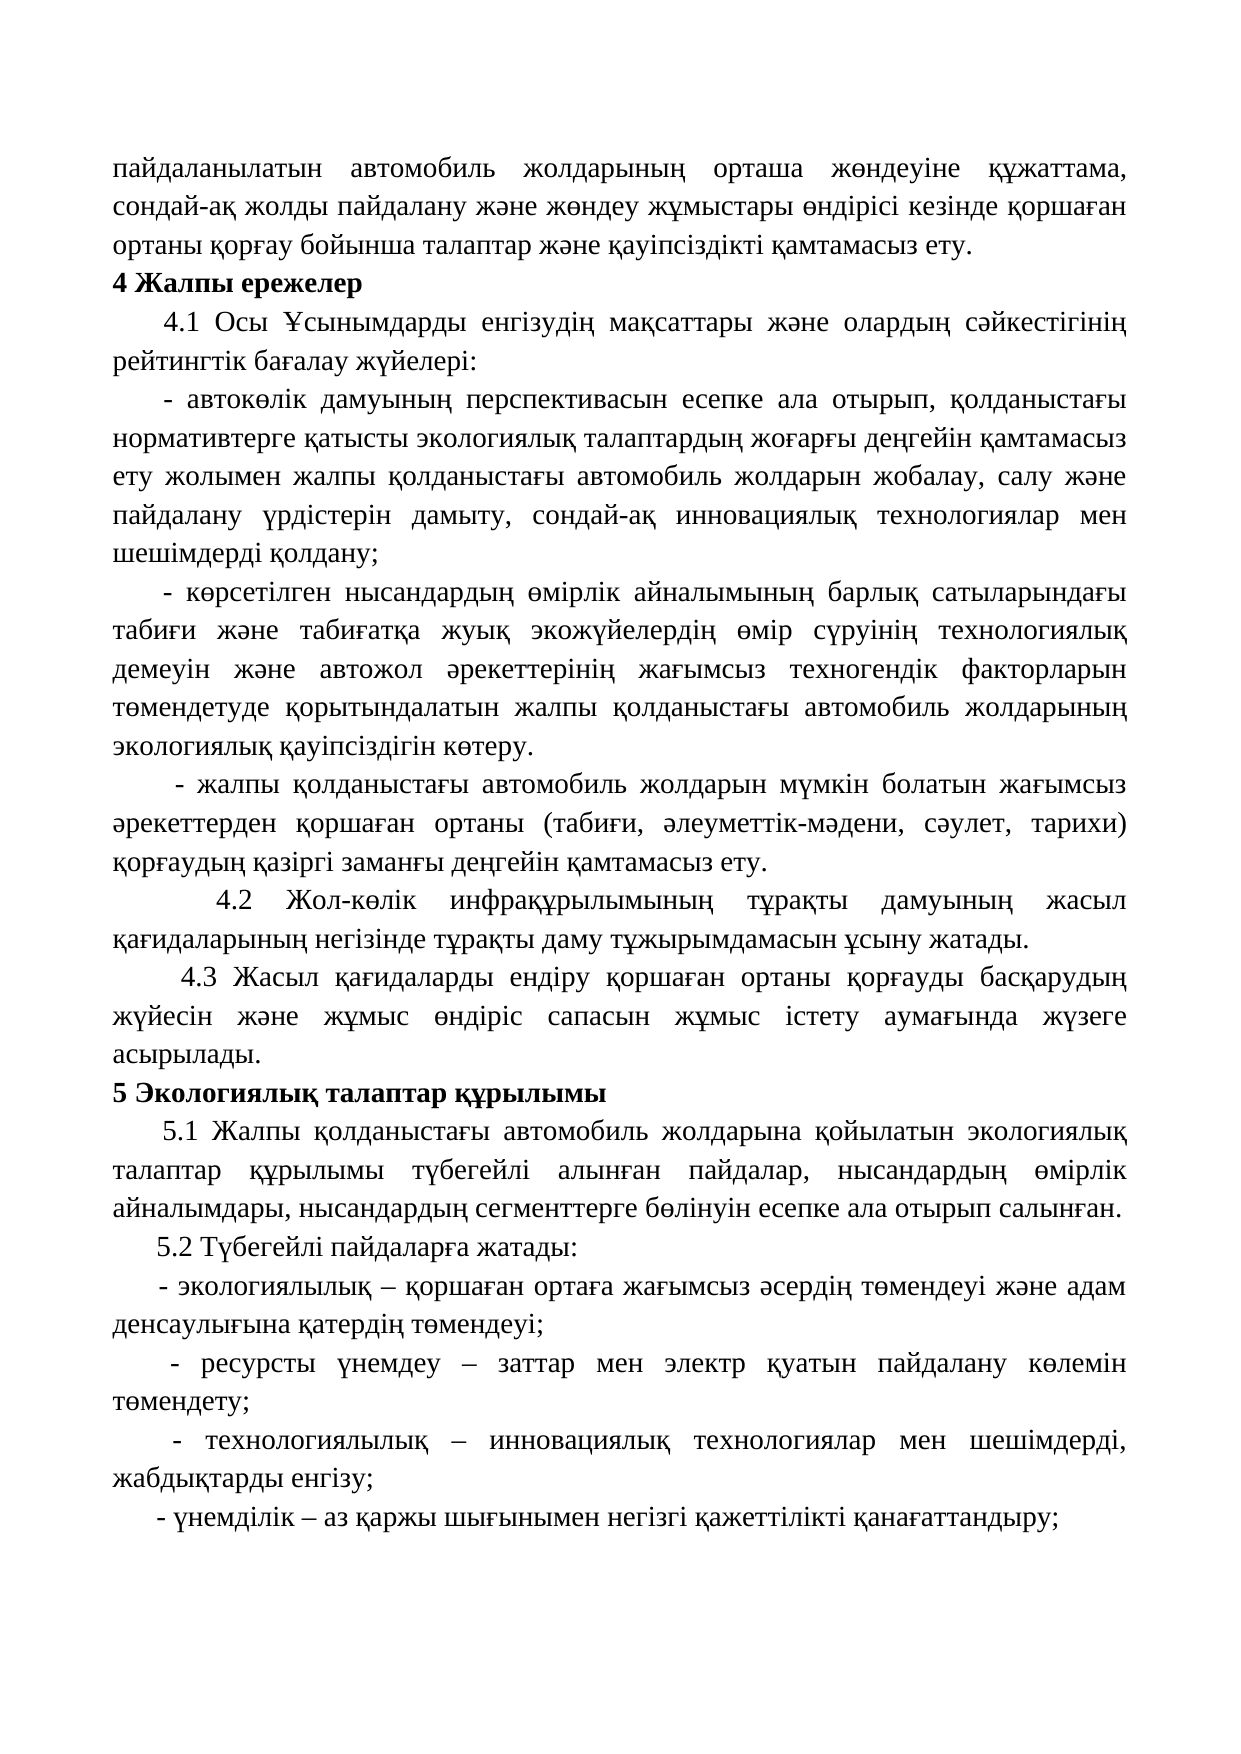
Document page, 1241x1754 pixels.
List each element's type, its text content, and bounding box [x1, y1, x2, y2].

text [112, 150, 1128, 261]
text - технологиялылық – инновациялық технологиялар мен шешімдерді, жабдықтарды енгізу; [112, 1422, 1128, 1494]
text - автокөлік дамуының перспективасын есепке ала отырып, қолданыстағы нормативтерге қатысты экологиялық талаптардың жоғарғы деңгейін қамтамасыз ету жолымен жалпы қолданыстағы автомобиль жолдарын жобалау, салу және пайдалану үрдістерін дамыту, сондай-ақ инновациялық технологиялар мен шешімдерді қолдану; [112, 381, 1128, 569]
text 5 Экологиялық талаптар құрылымы [112, 1075, 1128, 1108]
text 4.2 Жол-көлік инфрақұрылымының тұрақты дамуының жасыл қағидаларының негізінде тұрақты даму тұжырымдамасын ұсыну жатады. [112, 882, 1128, 954]
text - үнемділік – аз қаржы шығынымен негізгі қажеттілікті қанағаттандыру; [112, 1499, 1128, 1532]
text 4.1 Осы Ұсынымдарды енгізудің мақсаттары және олардың сәйкестігінің рейтингтік бағалау жүйелері: [112, 304, 1128, 376]
text - экологиялылық – қоршаған ортаға жағымсыз әсердің төмендеуі және адам денсаулығына қатердің төмендеуі; [112, 1268, 1128, 1340]
text - ресурсты үнемдеу – заттар мен электр қуатын пайдалану көлемін төмендету; [112, 1345, 1128, 1417]
text 5.1 Жалпы қолданыстағы автомобиль жолдарына қойылатын экологиялық талаптар құрылымы түбегейлі алынған пайдалар, нысандардың өмірлік айналымдары, нысандардың сегменттерге бөлінуін есепке ала отырып салынған. [112, 1113, 1128, 1224]
text 5.2 Түбегейлі пайдаларға жатады: [112, 1229, 1128, 1263]
text 4 Жалпы ережелер [112, 266, 1128, 299]
text - көрсетілген нысандардың өмірлік айналымының барлық сатыларындағы табиғи және табиғатқа жуық экожүйелердің өмір сүруінің технологиялық демеуін және автожол әрекеттерінің жағымсыз техногендік факторларын төмендетуде қорытындалатын жалпы қолданыстағы автомобиль жолдарының экологиялық қауіпсіздігін көтеру. [112, 574, 1128, 762]
text 4.3 Жасыл қағидаларды ендіру қоршаған ортаны қорғауды басқарудың жүйесін және жұмыс өндіріс сапасын жұмыс істету аумағында жүзеге асырылады. [112, 959, 1128, 1070]
text - жалпы қолданыстағы автомобиль жолдарын мүмкін болатын жағымсыз әрекеттерден қоршаған ортаны (табиғи, әлеуметтік-мәдени, сәулет, тарихи) қорғаудың қазіргі заманғы деңгейін қамтамасыз ету. [112, 767, 1128, 877]
